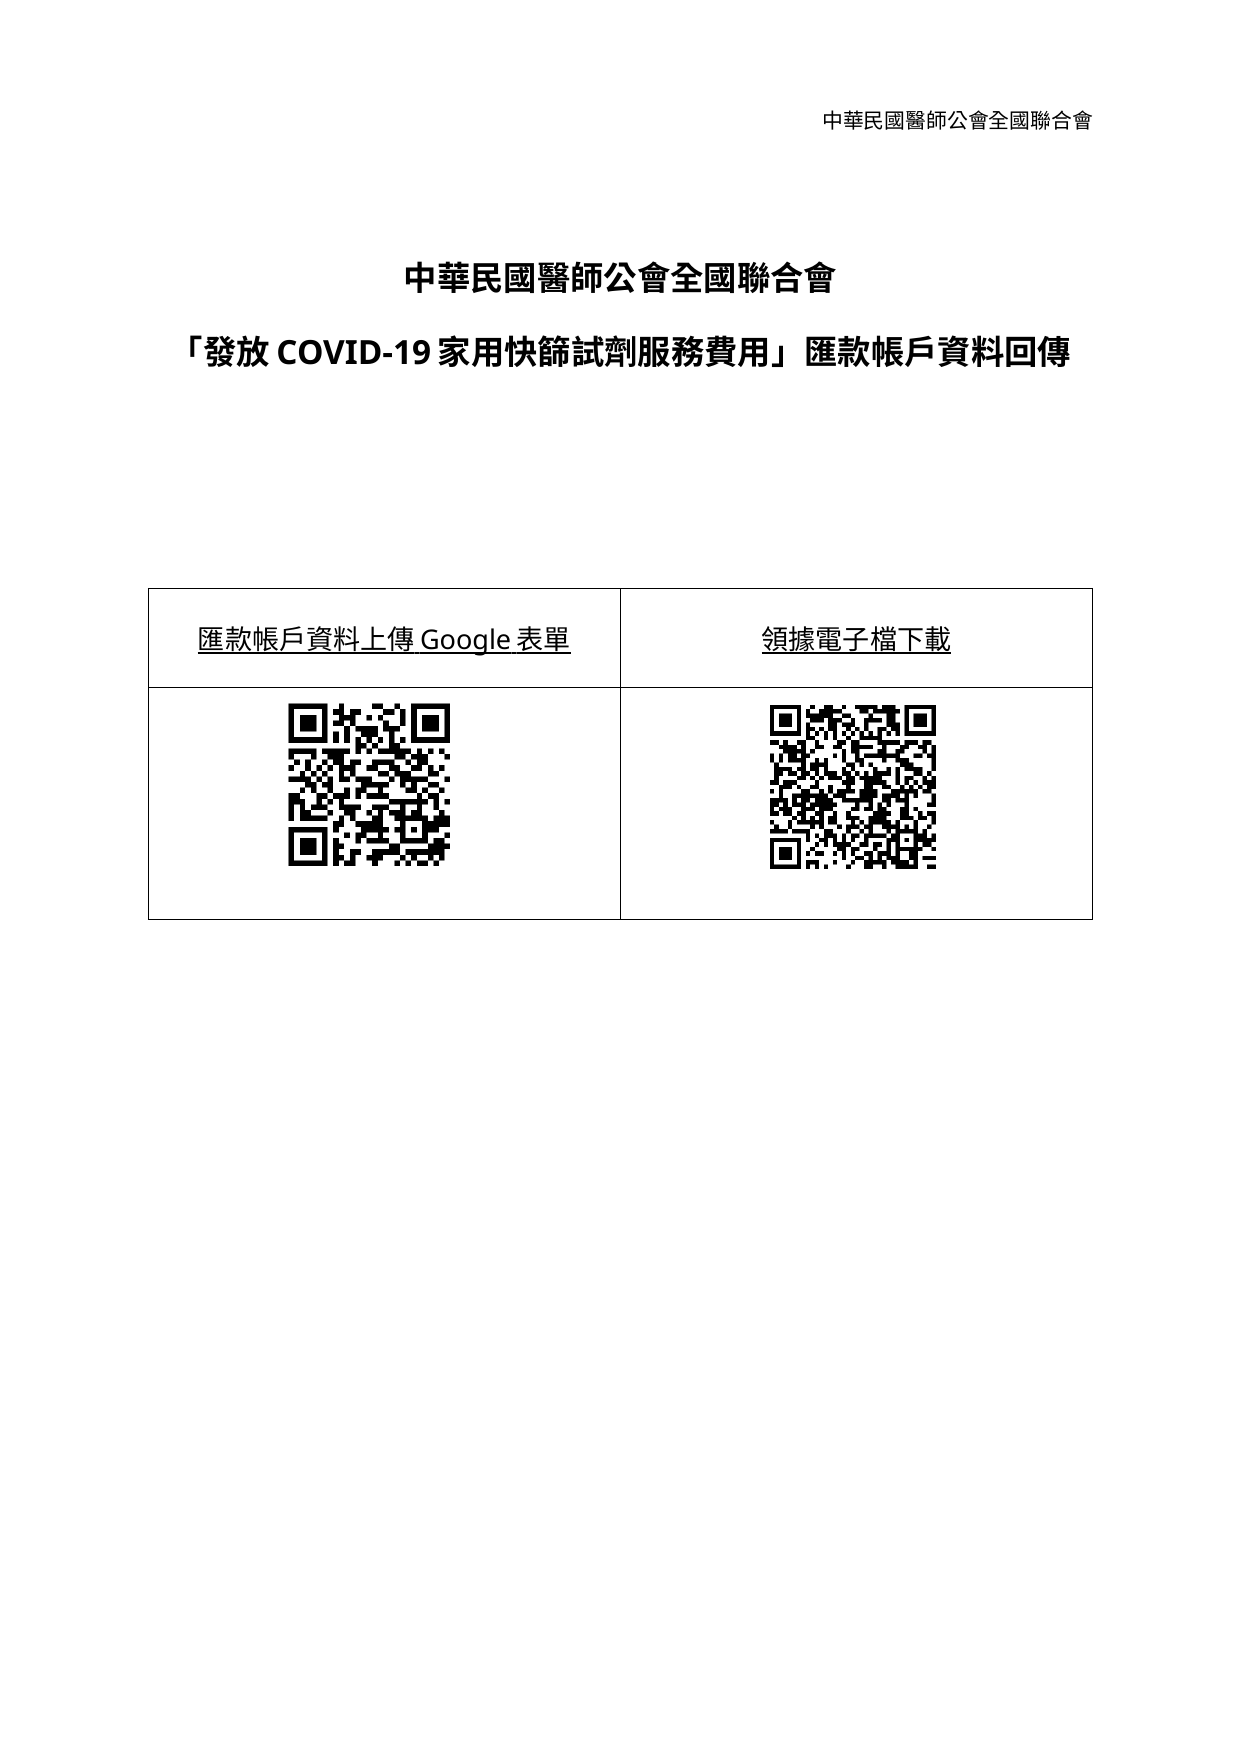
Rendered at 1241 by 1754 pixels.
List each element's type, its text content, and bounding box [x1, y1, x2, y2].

text 中華民國醫師公會全國聯合會 [148, 238, 1093, 313]
table_cell [149, 688, 620, 919]
text 「發放COVID-19家用快篩試劑服務費用」匯款帳戶資料回傳 [148, 313, 1093, 388]
table_header 匯款帳戶資料上傳Google表單 [149, 589, 620, 687]
picture [759, 694, 946, 879]
table_header 領據電子檔下載 [621, 589, 1092, 687]
picture [282, 697, 456, 872]
table_cell [621, 688, 1092, 919]
